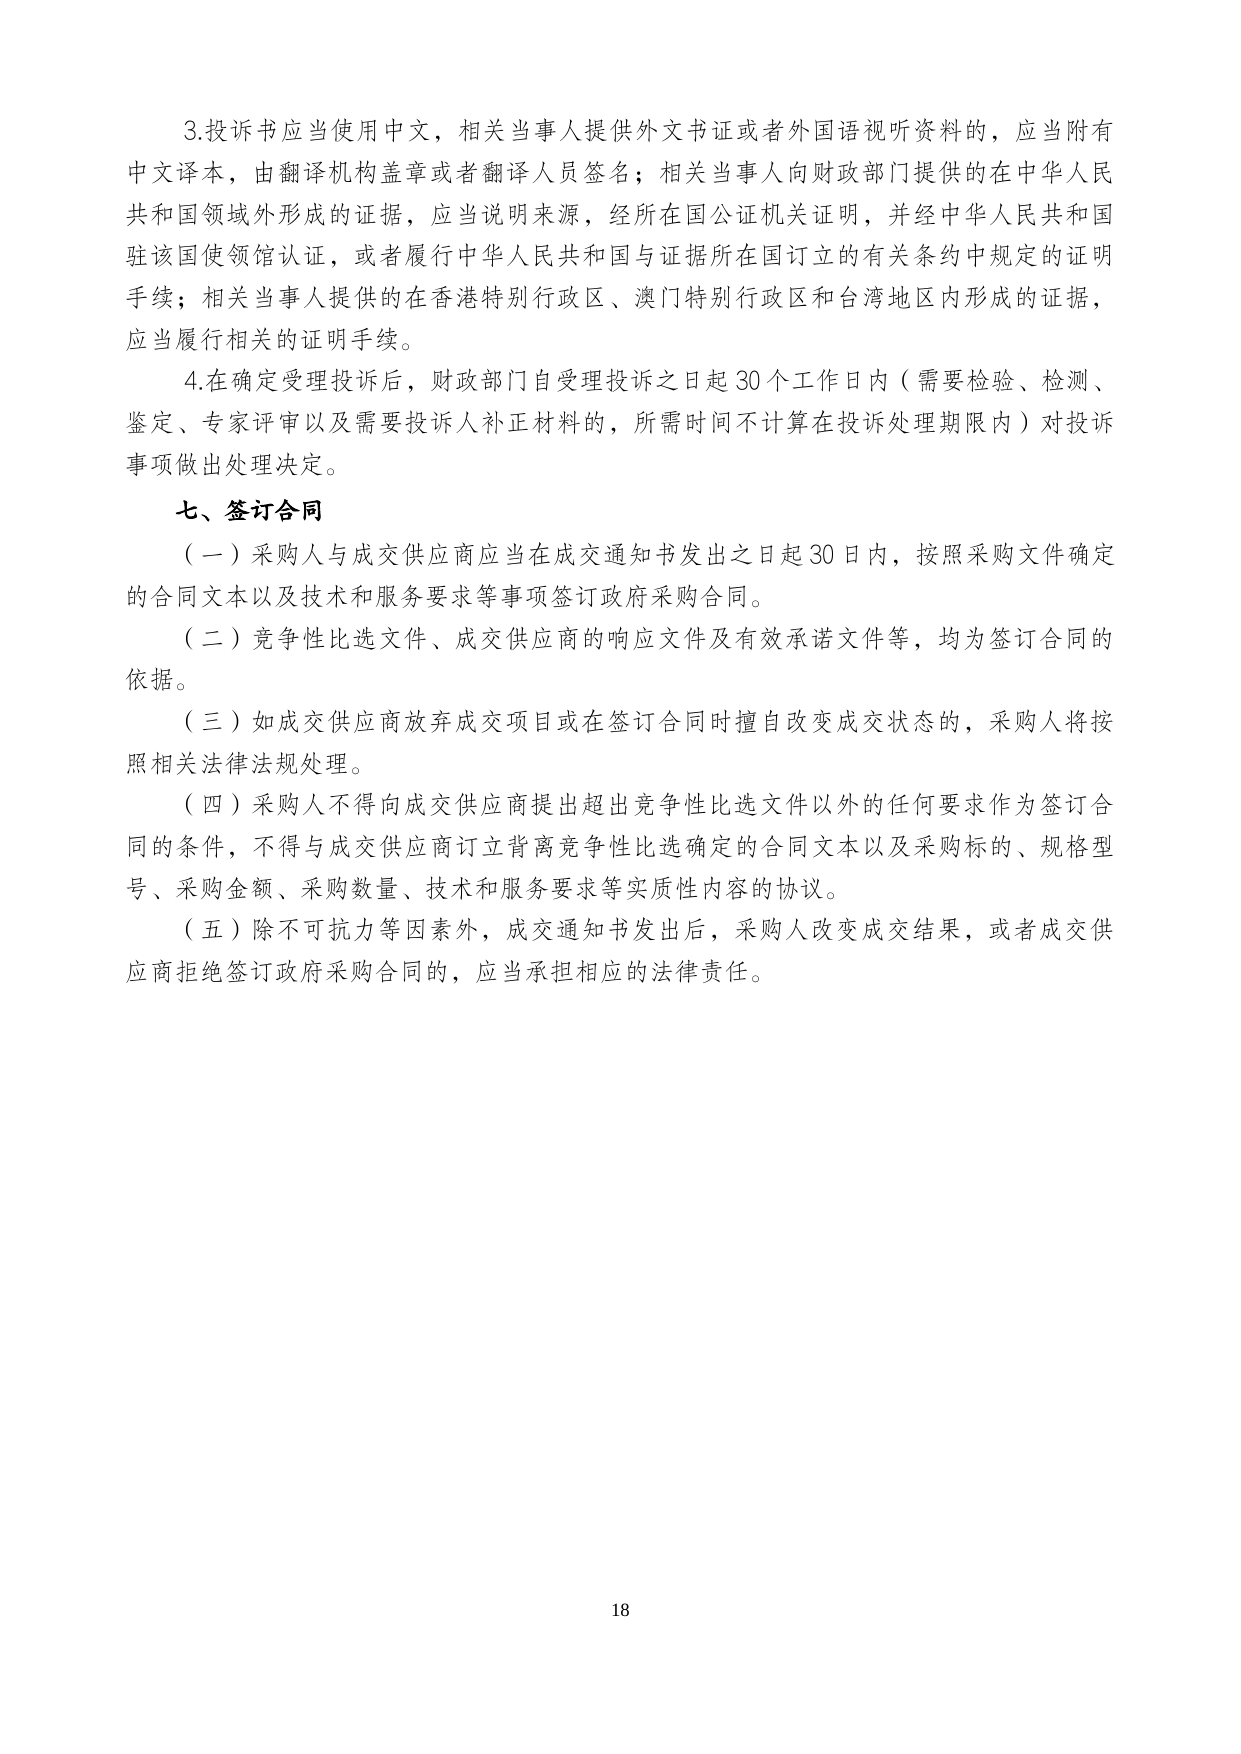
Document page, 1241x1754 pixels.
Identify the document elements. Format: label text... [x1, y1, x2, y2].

text （五）除不可抗力等因素外，成交通知书发出后，采购人改变成交结果，或者成交供应商拒绝签订政府采购合同的，应当承担相应的法律责任。 [124, 917, 1116, 987]
text （一）采购人与成交供应商应当在成交通知书发出之日起30日内，按照采购文件确定的合同文本以及技术和服务要求等事项签订政府采购合同。 [124, 542, 1116, 612]
text 4.在确定受理投诉后，财政部门自受理投诉之日起30个工作日内（需要检验、检测、鉴定、专家评审以及需要投诉人补正材料的，所需时间不计算在投诉处理期限内）对投诉事项做出处理决定。 [124, 368, 1116, 479]
text （四）采购人不得向成交供应商提出超出竞争性比选文件以外的任何要求作为签订合同的条件，不得与成交供应商订立背离竞争性比选确定的合同文本以及采购标的、规格型号、采购金额、采购数量、技术和服务要求等实质性内容的协议。 [124, 792, 1116, 903]
text 3.投诉书应当使用中文，相关当事人提供外文书证或者外国语视听资料的，应当附有中文译本，由翻译机构盖章或者翻译人员签名；相关当事人向财政部门提供的在中华人民共和国领域外形成的证据，应当说明来源，经所在国公证机关证明，并经中华人民共和国驻该国使领馆认证，或者履行中华人民共和国与证据所在国订立的有关条约中规定的证明手续；相关当事人提供的在香港特别行政区、澳门特别行政区和台湾地区内形成的证据，应当履行相关的证明手续。 [124, 118, 1116, 354]
subtitle 七、签订合同 [124, 493, 1116, 526]
text （二）竞争性比选文件、成交供应商的响应文件及有效承诺文件等，均为签订合同的依据。 [124, 626, 1116, 695]
text （三）如成交供应商放弃成交项目或在签订合同时擅自改变成交状态的，采购人将按照相关法律法规处理。 [124, 709, 1116, 778]
